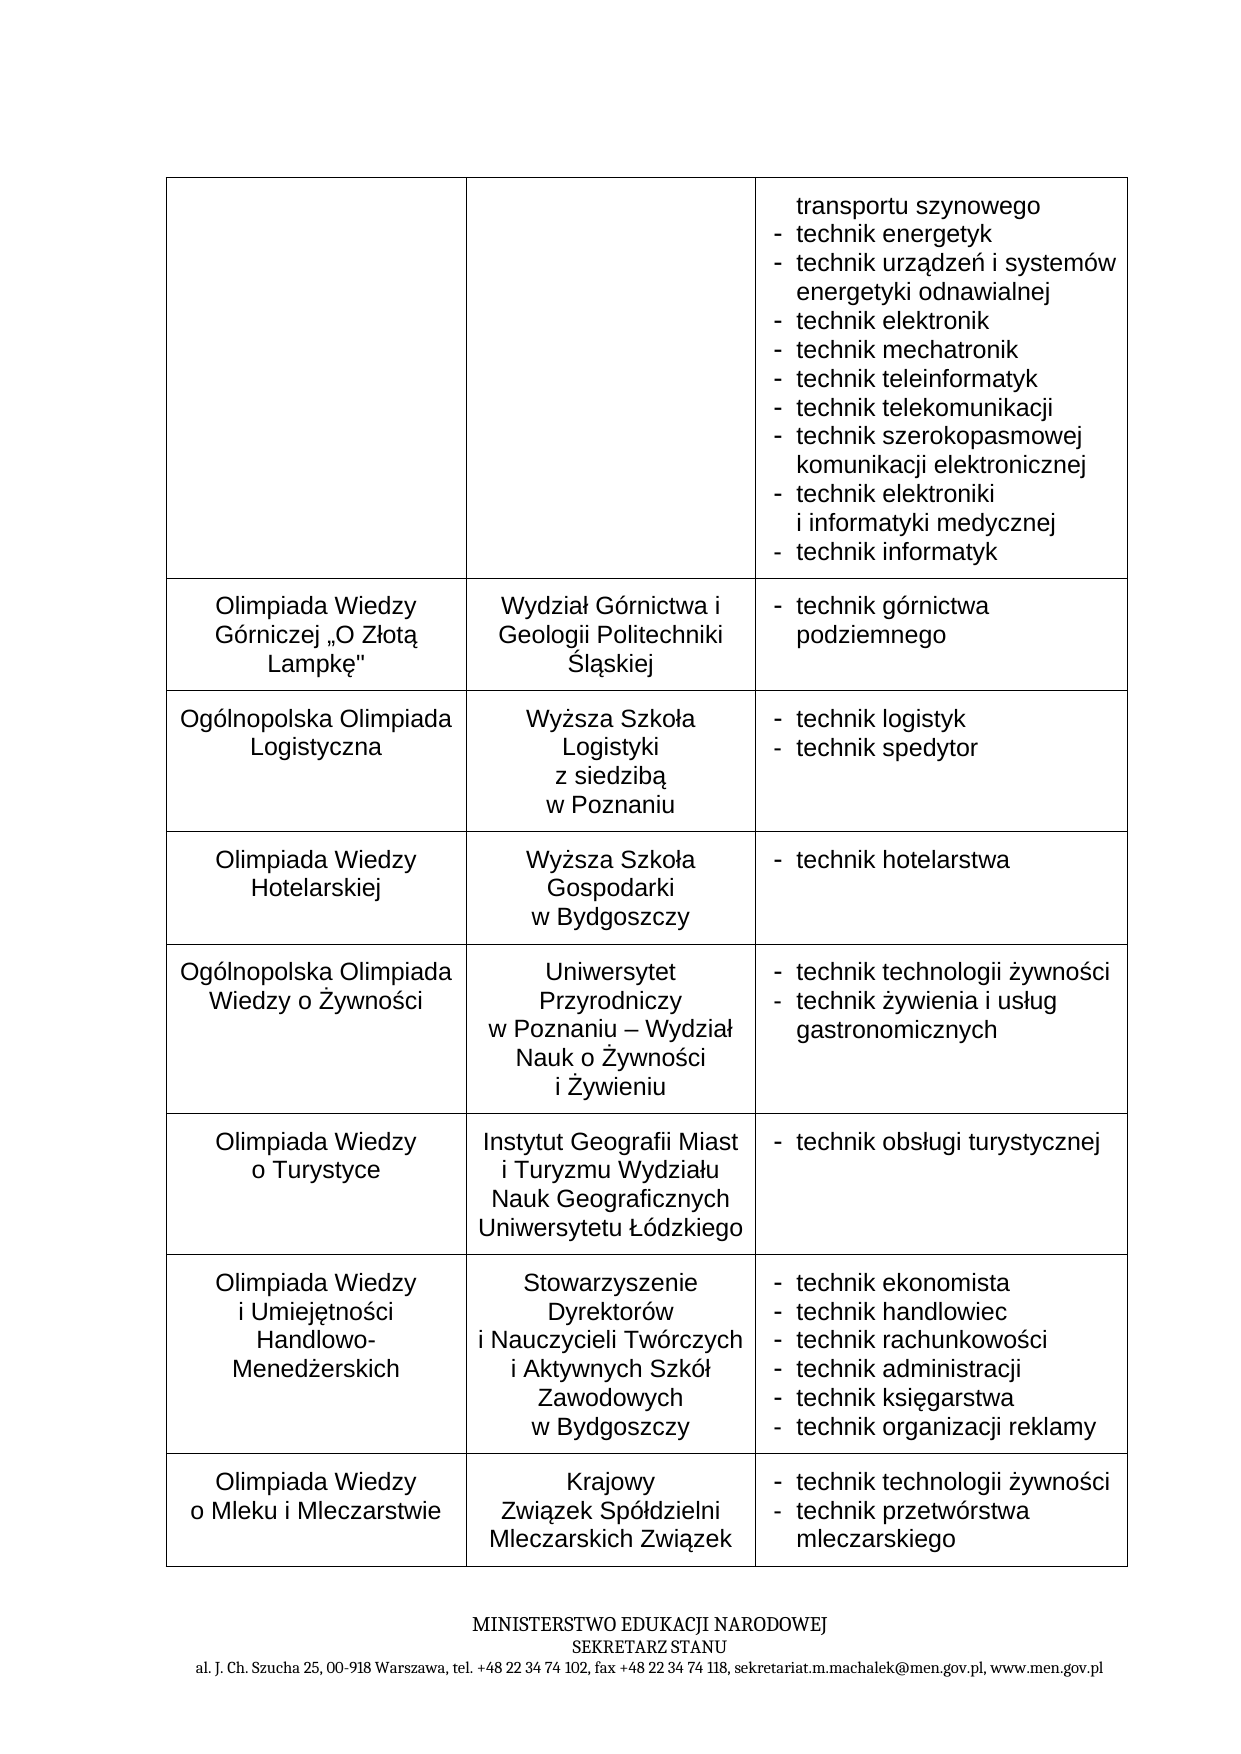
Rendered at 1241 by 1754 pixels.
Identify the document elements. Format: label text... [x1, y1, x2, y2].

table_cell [756, 1454, 1127, 1566]
table_cell Instytut Geografii Miast i Turyzmu Wydziału Nauk Geograficznych Uniwersytetu Łódzkiego [467, 1114, 755, 1254]
table_cell Ogólnopolska Olimpiada Logistyczna [167, 691, 466, 831]
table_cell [167, 178, 466, 578]
table_cell technik technologii żywności technik żywienia i usług gastronomicznych [756, 945, 1127, 1113]
table_cell Wyższa Szkoła Gospodarki w Bydgoszczy [467, 832, 755, 943]
table_cell technik obsługi turystycznej [756, 1114, 1127, 1254]
table_cell Wyższa Szkoła Logistyki z siedzibą w Poznaniu [467, 691, 755, 831]
table_cell Wydział Górnictwa i Geologii Politechniki Śląskiej [467, 579, 755, 690]
table_cell technik ekonomista technik handlowiec technik rachunkowości technik administracji technik księgarstwa technik organizacji reklamy [756, 1255, 1127, 1453]
table_cell Stowarzyszenie Dyrektorów i Nauczycieli Twórczych i Aktywnych Szkół Zawodowych w Bydgoszczy [467, 1255, 755, 1453]
table_cell technik logistyk technik spedytor [756, 691, 1127, 831]
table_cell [756, 178, 1127, 578]
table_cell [467, 178, 755, 578]
table_cell Olimpiada Wiedzy i Umiejętności Handlowo-Menedżerskich [167, 1255, 466, 1453]
table_cell Uniwersytet Przyrodniczy w Poznaniu – Wydział Nauk o Żywności i Żywieniu [467, 945, 755, 1113]
table_cell technik górnictwa podziemnego [756, 579, 1127, 690]
table_cell Olimpiada Wiedzy Hotelarskiej [167, 832, 466, 943]
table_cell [167, 1454, 466, 1566]
table_cell Olimpiada Wiedzy o Turystyce [167, 1114, 466, 1254]
table_cell Ogólnopolska Olimpiada Wiedzy o Żywności [167, 945, 466, 1113]
table_cell Olimpiada Wiedzy Górniczej „O Złotą Lampkę" [167, 579, 466, 690]
table_cell technik hotelarstwa [756, 832, 1127, 943]
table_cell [467, 1454, 755, 1566]
